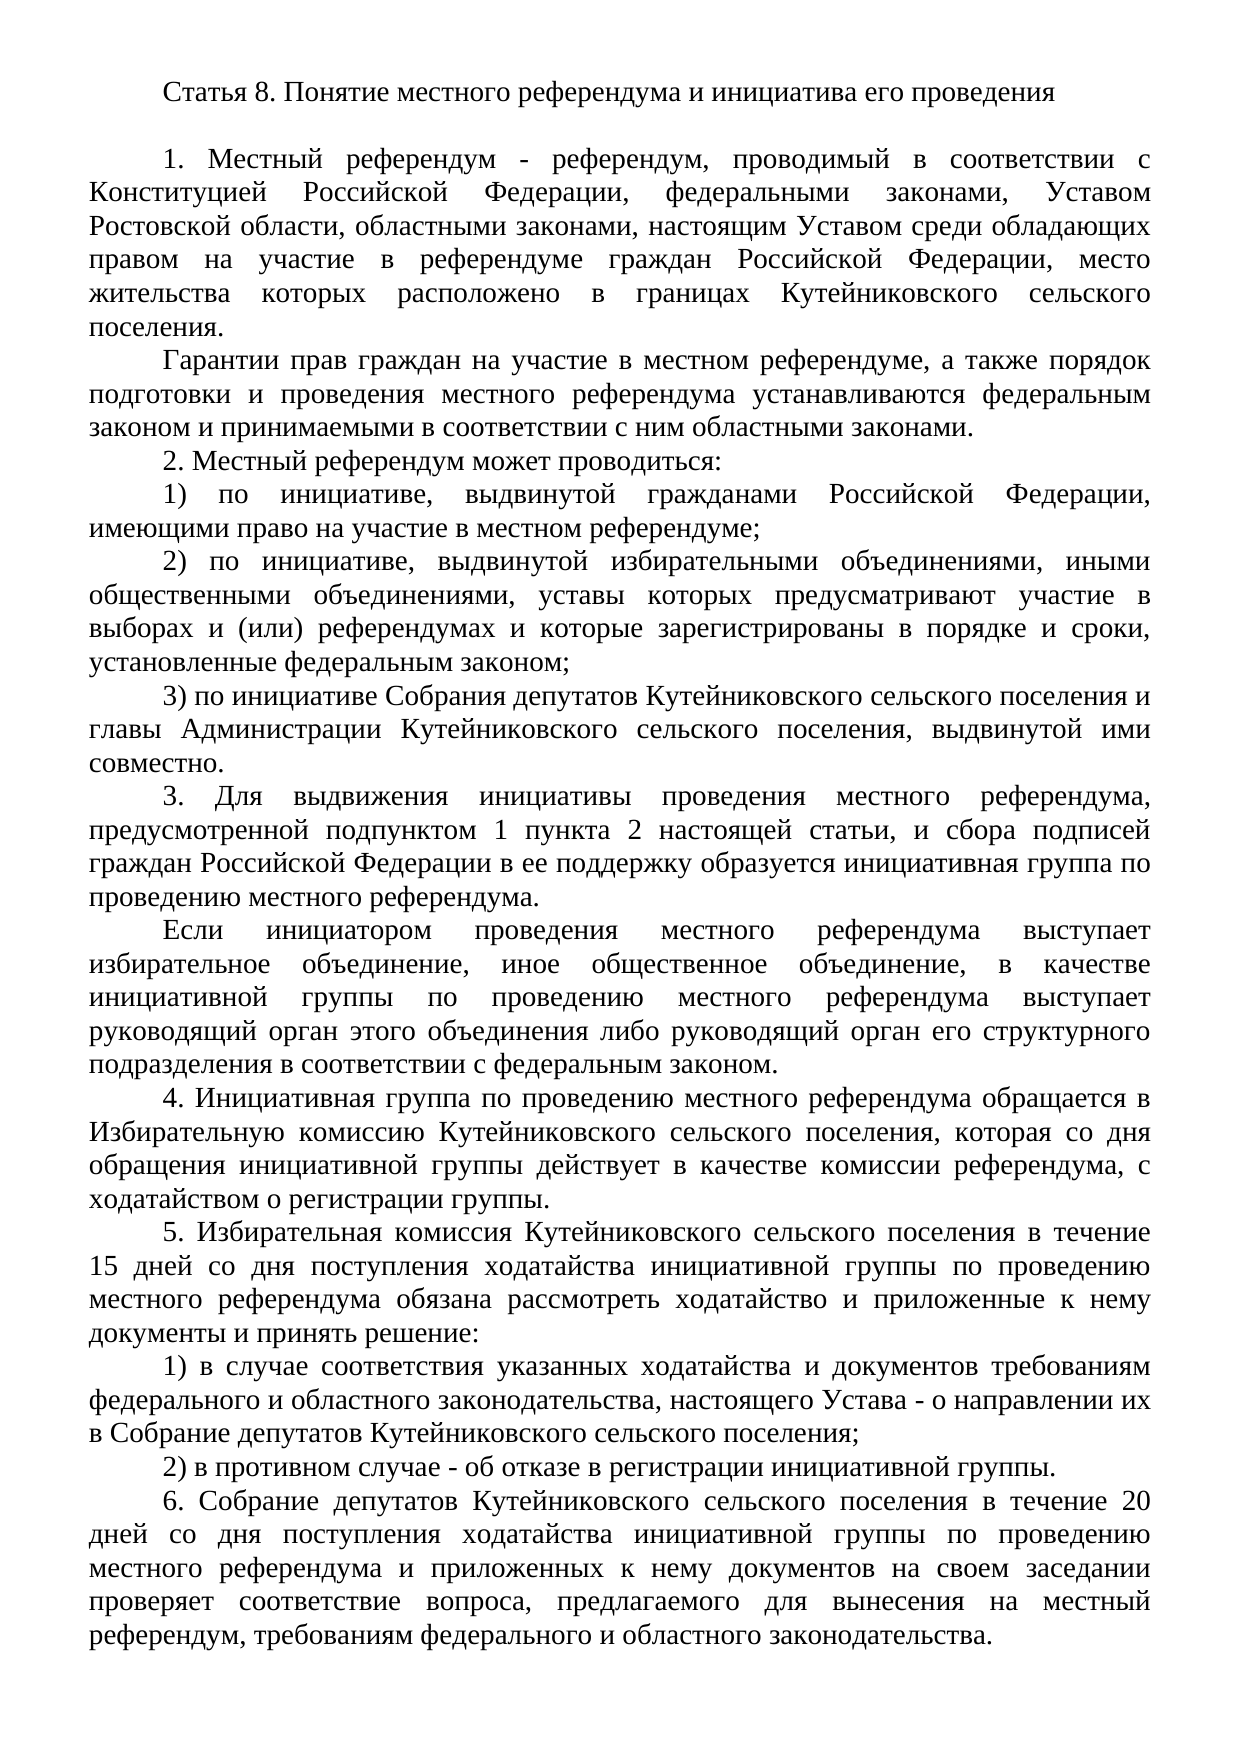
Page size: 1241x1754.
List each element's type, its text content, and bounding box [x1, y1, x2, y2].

text Если инициатором проведения местного референдума выступает избирательное объединение, иное общественное объединение, в качестве инициативной группы по проведению местного референдума выступает руководящий орган этого объединения либо руководящий орган его структурного подразделения в соответствии с федеральным законом. [89, 912, 1152, 1080]
text Гарантии прав граждан на участие в местном референдуме, а также порядок подготовки и проведения местного референдума устанавливаются федеральным законом и принимаемыми в соответствии с ним областными законами. [89, 342, 1152, 443]
text 3) по инициативе Собрания депутатов Кутейниковского сельского поселения и главы Администрации Кутейниковского сельского поселения, выдвинутой ими совместно. [89, 678, 1152, 778]
text 2. Местный референдум может проводиться: [89, 443, 1152, 476]
text 1) по инициативе, выдвинутой гражданами Российской Федерации, имеющими право на участие в местном референдуме; [89, 476, 1152, 543]
text 2) по инициативе, выдвинутой избирательными объединениями, иными общественными объединениями, уставы которых предусматривают участие в выборах и (или) референдумах и которые зарегистрированы в порядке и сроки, установленные федеральным законом; [89, 543, 1152, 678]
text 1) в случае соответствия указанных ходатайства и документов требованиям федерального и областного законодательства, настоящего Устава - о направлении их в Собрание депутатов Кутейниковского сельского поселения; [89, 1348, 1152, 1449]
text 6. Собрание депутатов Кутейниковского сельского поселения в течение 20 дней со дня поступления ходатайства инициативной группы по проведению местного референдума и приложенных к нему документов на своем заседании проверяет соответствие вопроса, предлагаемого для вынесения на местный референдум, требованиям федерального и областного законодательства. [89, 1483, 1152, 1650]
text 2) в противном случае - об отказе в регистрации инициативной группы. [89, 1449, 1152, 1483]
text 1. Местный референдум - референдум, проводимый в соответствии с Конституцией Российской Федерации, федеральными законами, Уставом Ростовской области, областными законами, настоящим Уставом среди обладающих правом на участие в референдуме граждан Российской Федерации, место жительства которых расположено в границах Кутейниковского сельского поселения. [89, 141, 1152, 342]
text 4. Инициативная группа по проведению местного референдума обращается в Избирательную комиссию Кутейниковского сельского поселения, которая со дня обращения инициативной группы действует в качестве комиссии референдума, с ходатайством о регистрации группы. [89, 1080, 1152, 1214]
text 3. Для выдвижения инициативы проведения местного референдума, предусмотренной подпунктом 1 пункта 2 настоящей статьи, и сбора подписей граждан Российской Федерации в ее поддержку образуется инициативная группа по проведению местного референдума. [89, 778, 1152, 912]
text 5. Избирательная комиссия Кутейниковского сельского поселения в течение 15 дней со дня поступления ходатайства инициативной группы по проведению местного референдума обязана рассмотреть ходатайство и приложенные к нему документы и принять решение: [89, 1214, 1152, 1348]
text Статья 8. Понятие местного референдума и инициатива его проведения [89, 74, 1152, 107]
